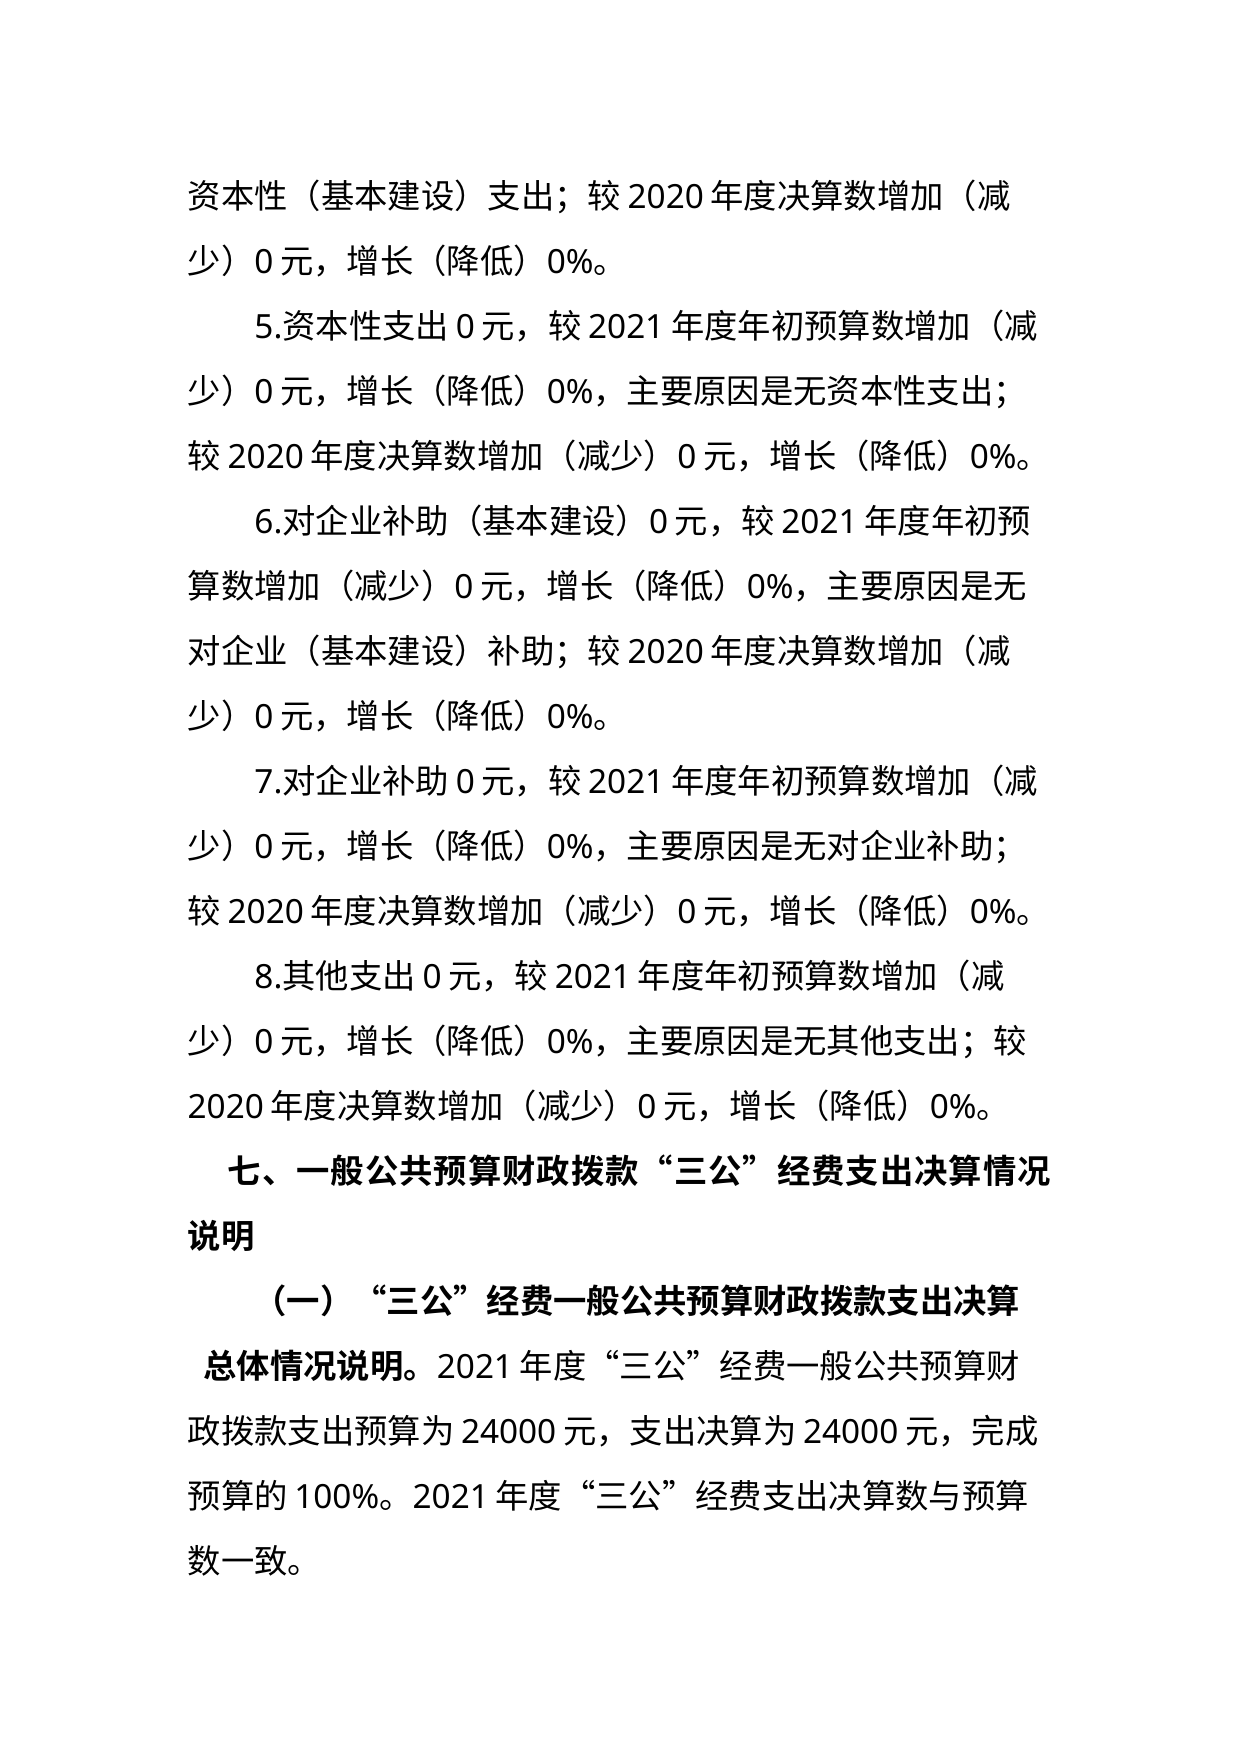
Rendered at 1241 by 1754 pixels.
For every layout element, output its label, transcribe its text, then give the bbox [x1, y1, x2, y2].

text 5.资本性支出0元，较2021年度年初预算数增加（减少）0元，增长（降低）0%，主要原因是无资本性支出；较2020年度决算数增加（减少）0元，增长（降低）0%。 [187, 292, 1053, 487]
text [187, 162, 1053, 292]
text （一）“三公”经费一般公共预算财政拨款支出决算 [237, 1267, 1053, 1332]
text 7.对企业补助0元，较2021年度年初预算数增加（减少）0元，增长（降低）0%，主要原因是无对企业补助；较2020年度决算数增加（减少）0元，增长（降低）0%。 [187, 747, 1053, 942]
text 总体情况说明。2021年度“三公”经费一般公共预算财政拨款支出预算为24000元，支出决算为24000元，完成预算的100%。2021年度“三公”经费支出决算数与预算数一致。 [187, 1332, 1053, 1592]
text 七、一般公共预算财政拨款“三公”经费支出决算情况说明 [187, 1137, 1053, 1267]
text 8.其他支出0元，较2021年度年初预算数增加（减少）0元，增长（降低）0%，主要原因是无其他支出；较2020年度决算数增加（减少）0元，增长（降低）0%。 [187, 942, 1053, 1137]
text 6.对企业补助（基本建设）0元，较2021年度年初预算数增加（减少）0元，增长（降低）0%，主要原因是无对企业（基本建设）补助；较2020年度决算数增加（减少）0元，增长（降低）0%。 [187, 487, 1053, 747]
